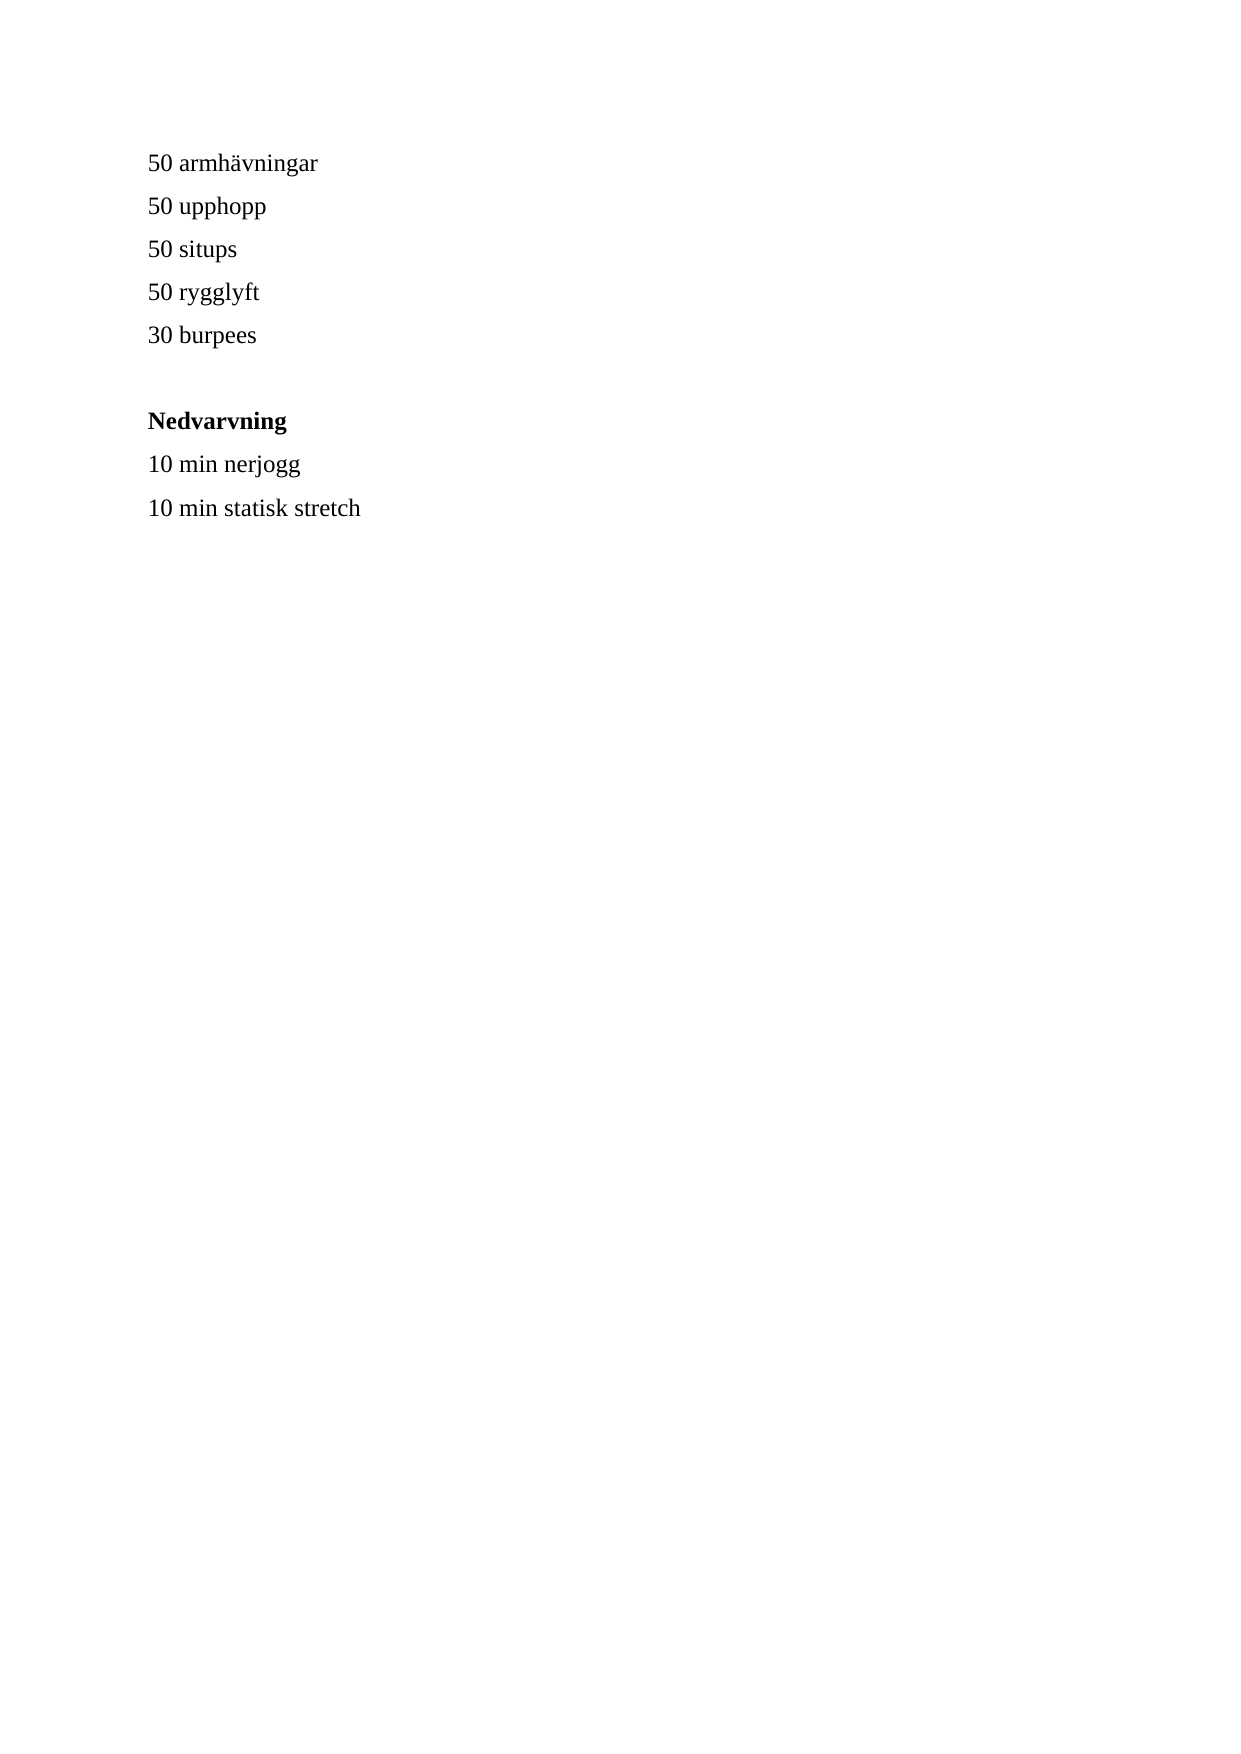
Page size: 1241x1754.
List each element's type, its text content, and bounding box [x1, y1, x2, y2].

text 50 upphopp [148, 191, 1093, 219]
text 10 min nerjogg [148, 449, 1093, 478]
text 10 min statisk stretch [148, 493, 1093, 521]
text 50 armhävningar [148, 148, 1093, 176]
text 30 burpees [148, 320, 1093, 349]
text Nedvarvning [148, 406, 1093, 435]
text 50 rygglyft [148, 277, 1093, 306]
text 50 situps [148, 234, 1093, 263]
